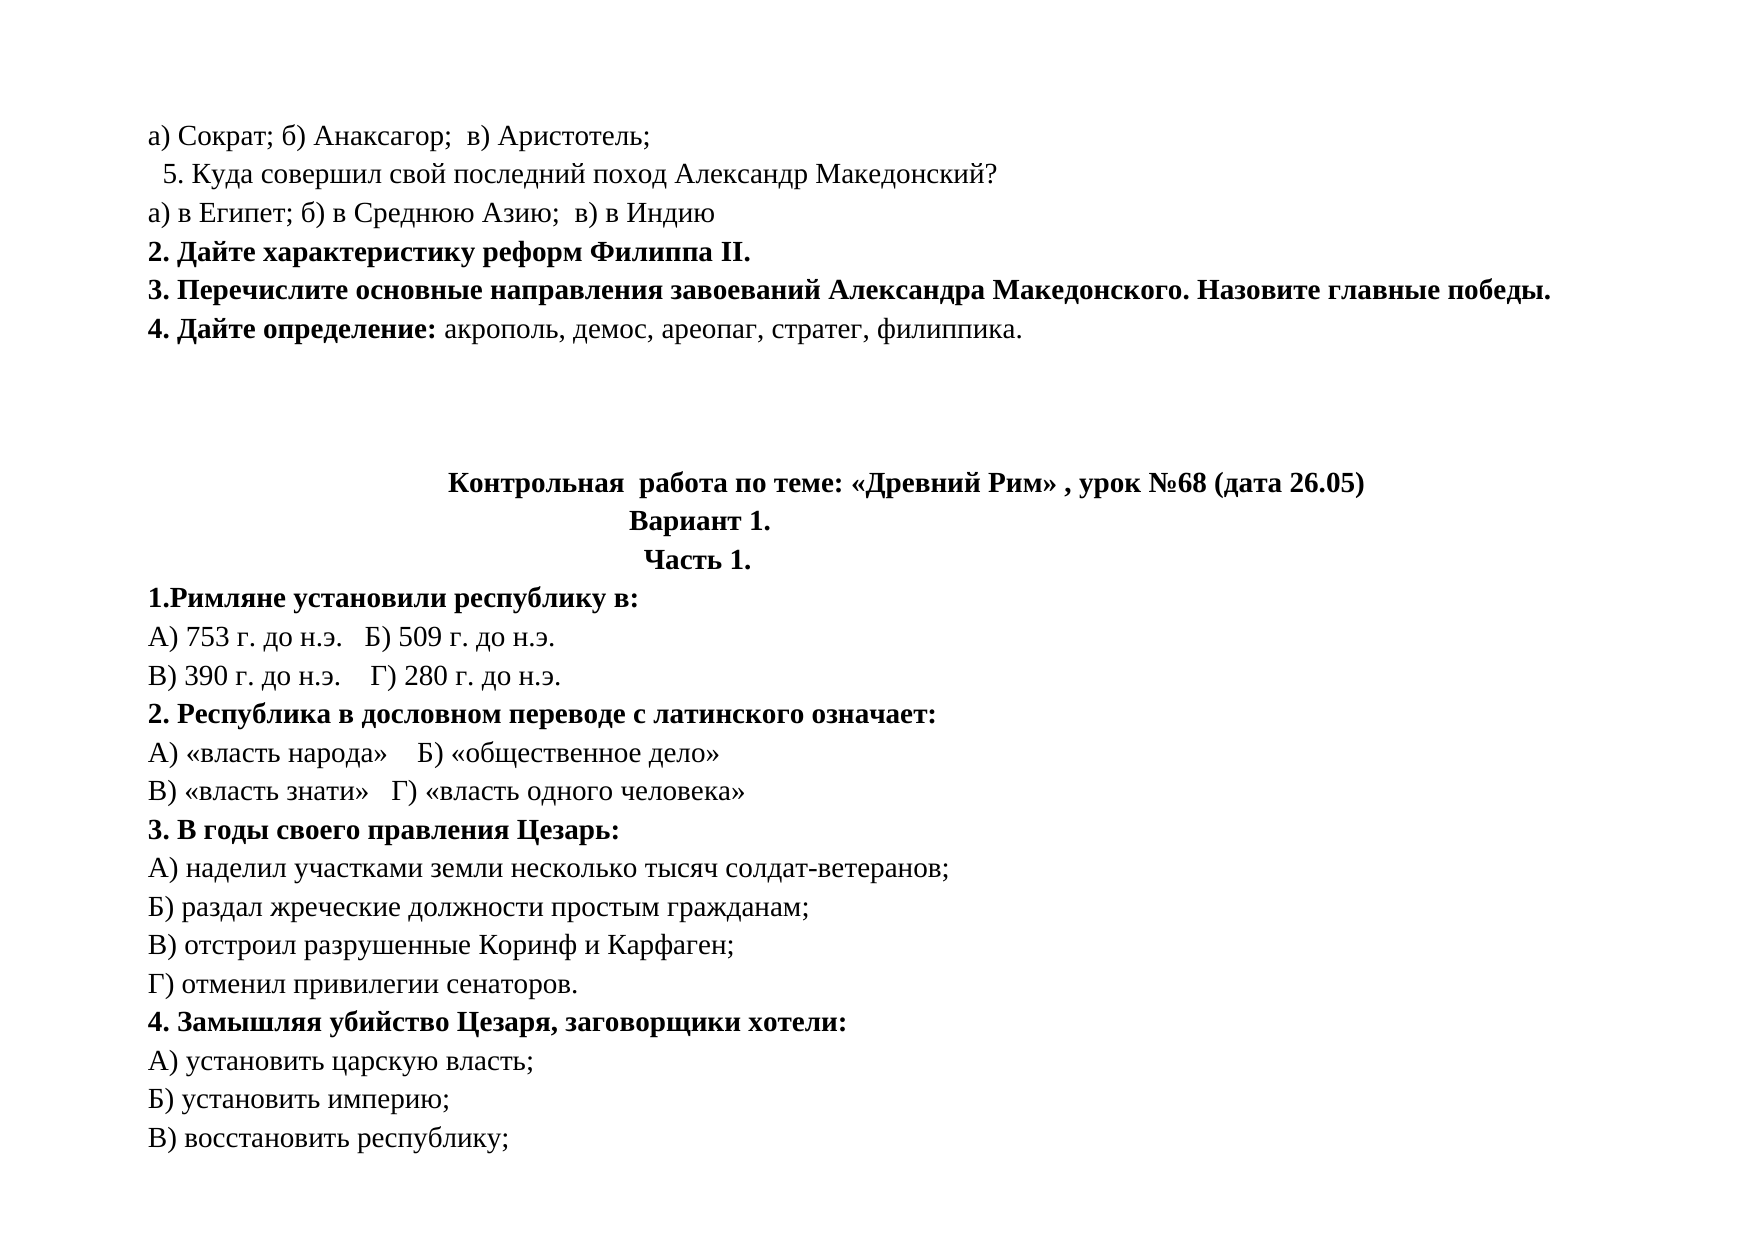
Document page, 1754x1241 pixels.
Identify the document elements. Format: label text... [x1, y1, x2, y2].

text а) в Египет; б) в Среднюю Азию; в) в Индию [148, 195, 1665, 229]
text 3. В годы своего правления Цезарь: [148, 812, 1665, 845]
text 5. Куда совершил свой последний поход Александр Македонский? [148, 157, 1665, 190]
text В) 390 г. до н.э. Г) 280 г. до н.э. [148, 658, 1665, 691]
text Часть 1. [148, 542, 1665, 576]
text 2. Республика в дословном переводе с латинского означает: [148, 696, 1665, 730]
text Б) установить империю; [148, 1082, 1665, 1115]
text 2. Дайте характеристику реформ Филиппа II. [148, 234, 1665, 267]
text В) «власть знати» Г) «власть одного человека» [148, 773, 1665, 807]
text 1.Римляне установили республику в: [148, 581, 1665, 614]
text а) Сократ; б) Анаксагор; в) Аристотель; [148, 118, 1665, 152]
text Г) отменил привилегии сенаторов. [148, 966, 1665, 999]
text Б) раздал жреческие должности простым гражданам; [148, 889, 1665, 922]
text А) установить царскую власть; [148, 1043, 1665, 1077]
text А) наделил участками земли несколько тысяч солдат-ветеранов; [148, 850, 1665, 884]
text А) «власть народа» Б) «общественное дело» [148, 735, 1665, 768]
text В) отстроил разрушенные Коринф и Карфаген; [148, 927, 1665, 961]
text А) 753 г. до н.э. Б) 509 г. до н.э. [148, 619, 1665, 653]
text В) восстановить республику; [148, 1120, 1665, 1154]
text Контрольная работа по теме: «Древний Рим» , урок №68 (дата 26.05) [148, 465, 1665, 498]
text 4. Замышляя убийство Цезаря, заговорщики хотели: [148, 1004, 1665, 1038]
text Вариант 1. [148, 503, 1665, 537]
text 4. Дайте определение: акрополь, демос, ареопаг, стратег, филиппика. [148, 311, 1665, 344]
text 3. Перечислите основные направления завоеваний Александра Македонского. Назовите главные победы. [148, 272, 1665, 306]
